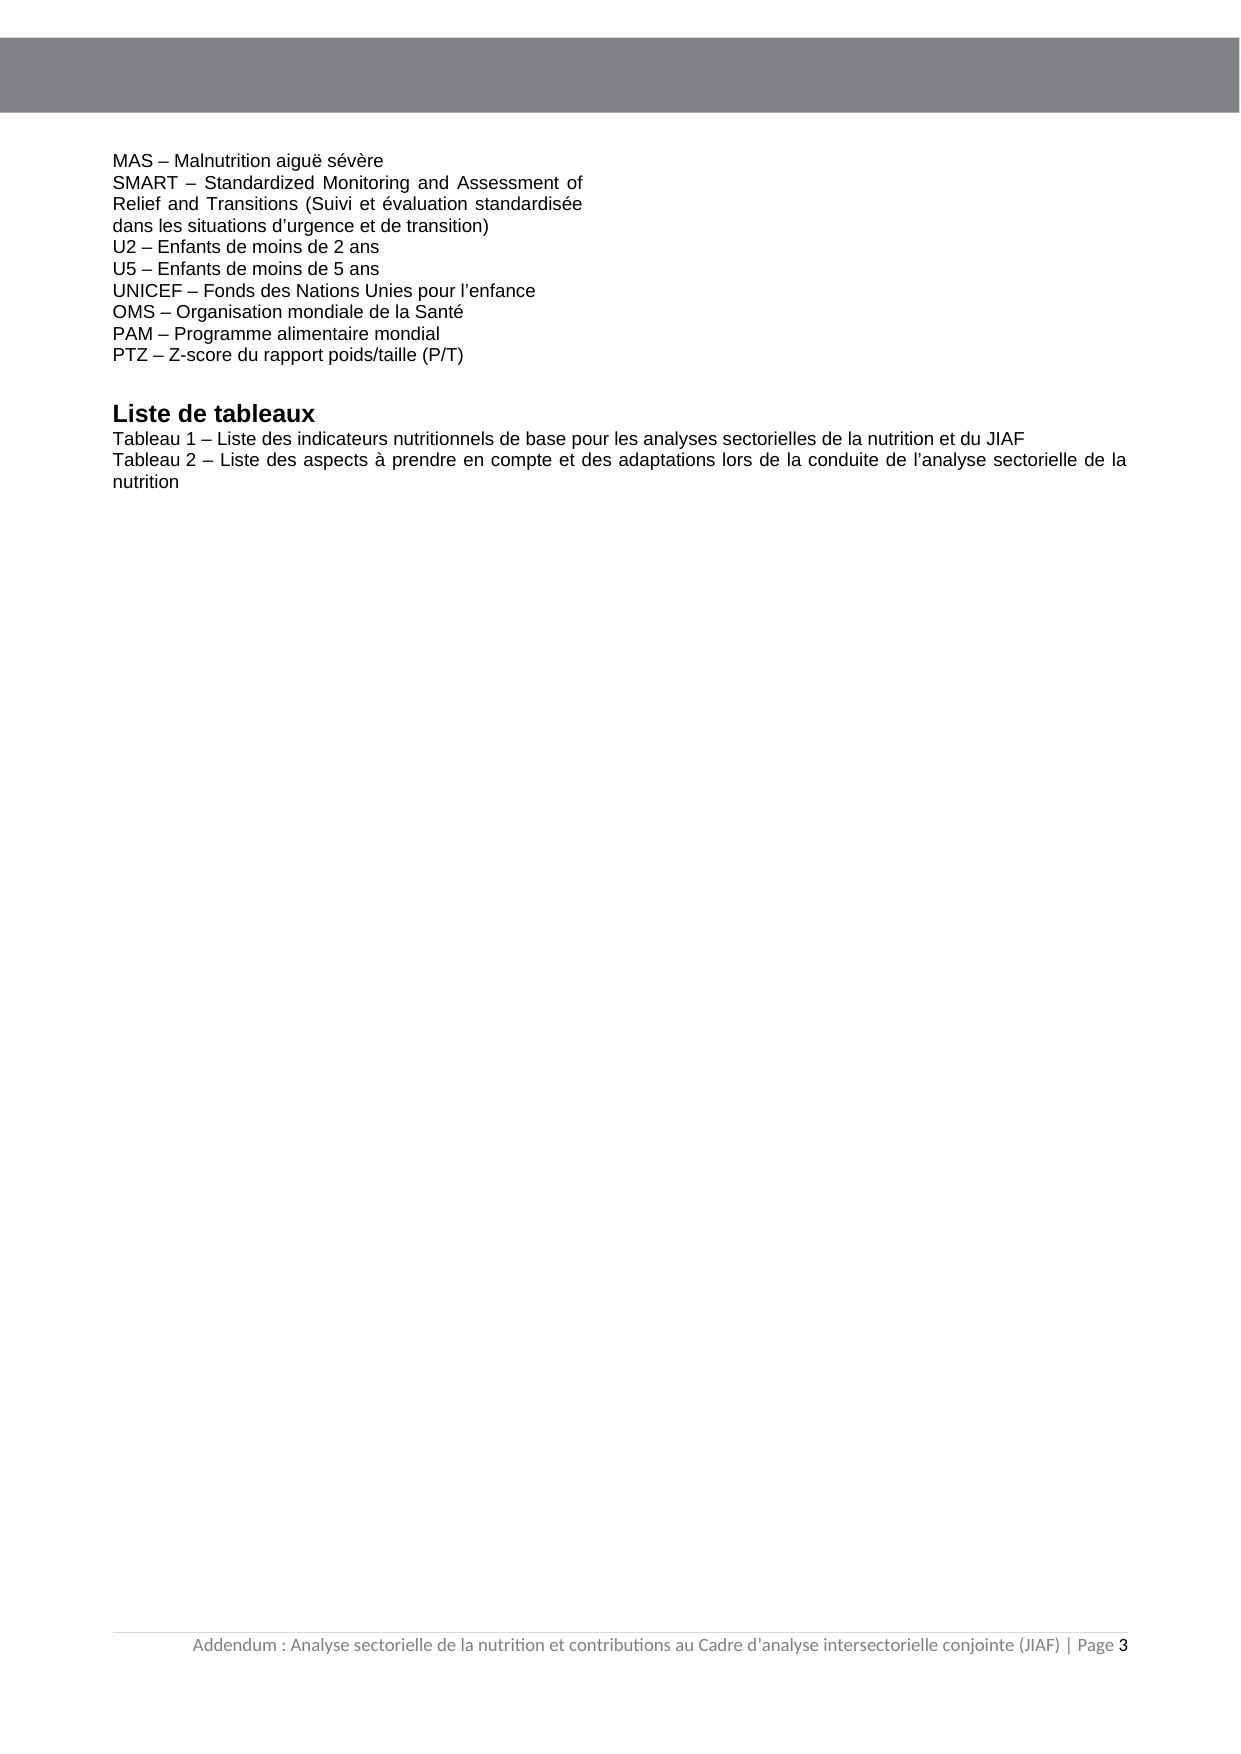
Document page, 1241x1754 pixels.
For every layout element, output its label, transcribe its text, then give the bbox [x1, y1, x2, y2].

text SMART – Standardized Monitoring and Assessment of Relief and Transitions (Suivi et évaluation standardisée dans les situations d’urgence et de transition) [112, 172, 583, 236]
text UNICEF – Fonds des Nations Unies pour l’enfance [112, 279, 583, 301]
subtitle Liste de tableaux [112, 398, 1128, 427]
text U5 – Enfants de moins de 5 ans [112, 258, 583, 279]
text U2 – Enfants de moins de 2 ans [112, 236, 583, 258]
text PAM – Programme alimentaire mondial [112, 322, 583, 344]
text PTZ – Z-score du rapport poids/taille (P/T) [112, 344, 583, 366]
text MAS – Malnutrition aiguë sévère [112, 150, 583, 172]
text Tableau 2 – Liste des aspects à prendre en compte et des adaptations lors de la conduite de l’analyse sectorielle de la nutrition [112, 449, 1128, 492]
text Tableau 1 – Liste des indicateurs nutritionnels de base pour les analyses sectorielles de la nutrition et du JIAF [112, 427, 1128, 449]
text OMS – Organisation mondiale de la Santé [112, 301, 583, 322]
